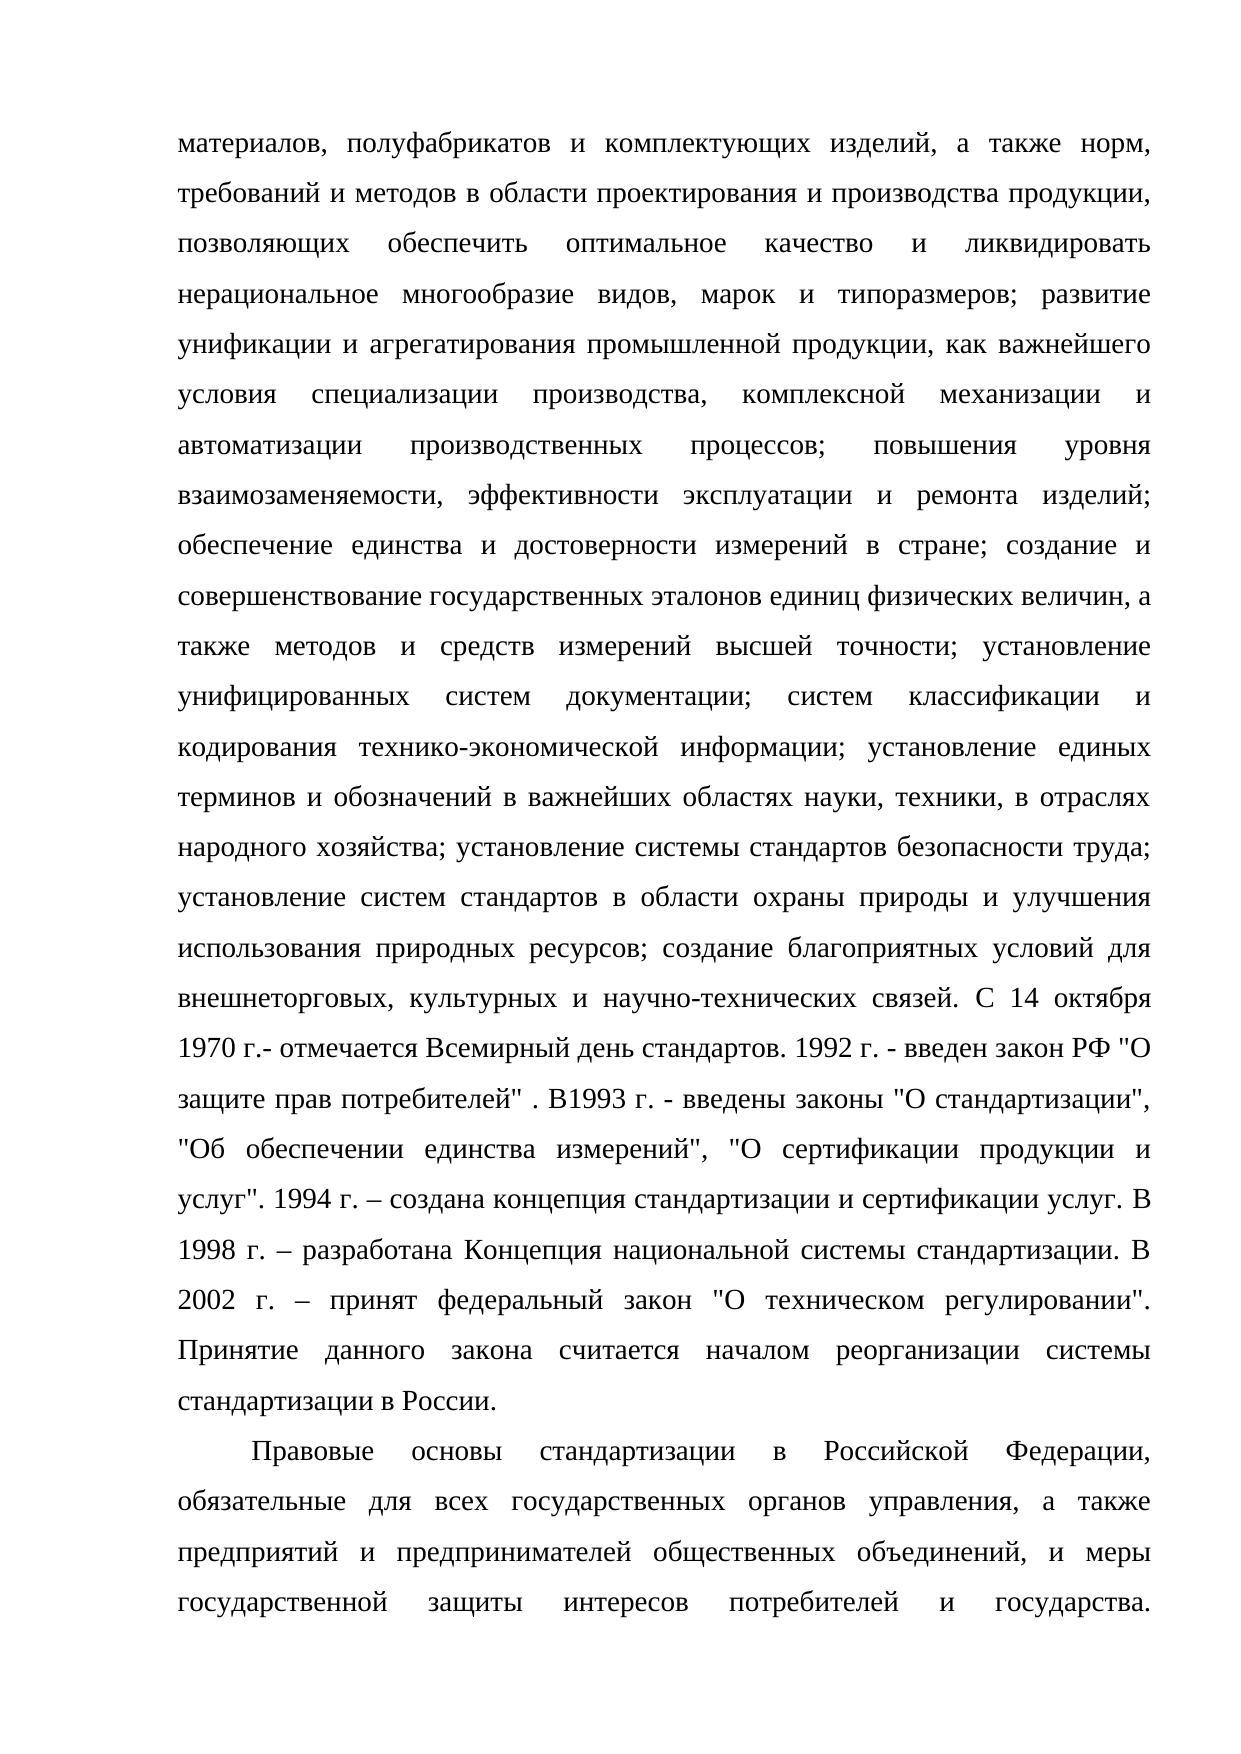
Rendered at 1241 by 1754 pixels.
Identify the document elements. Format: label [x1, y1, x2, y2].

text [177, 1433, 1152, 1617]
text [177, 125, 1152, 1416]
